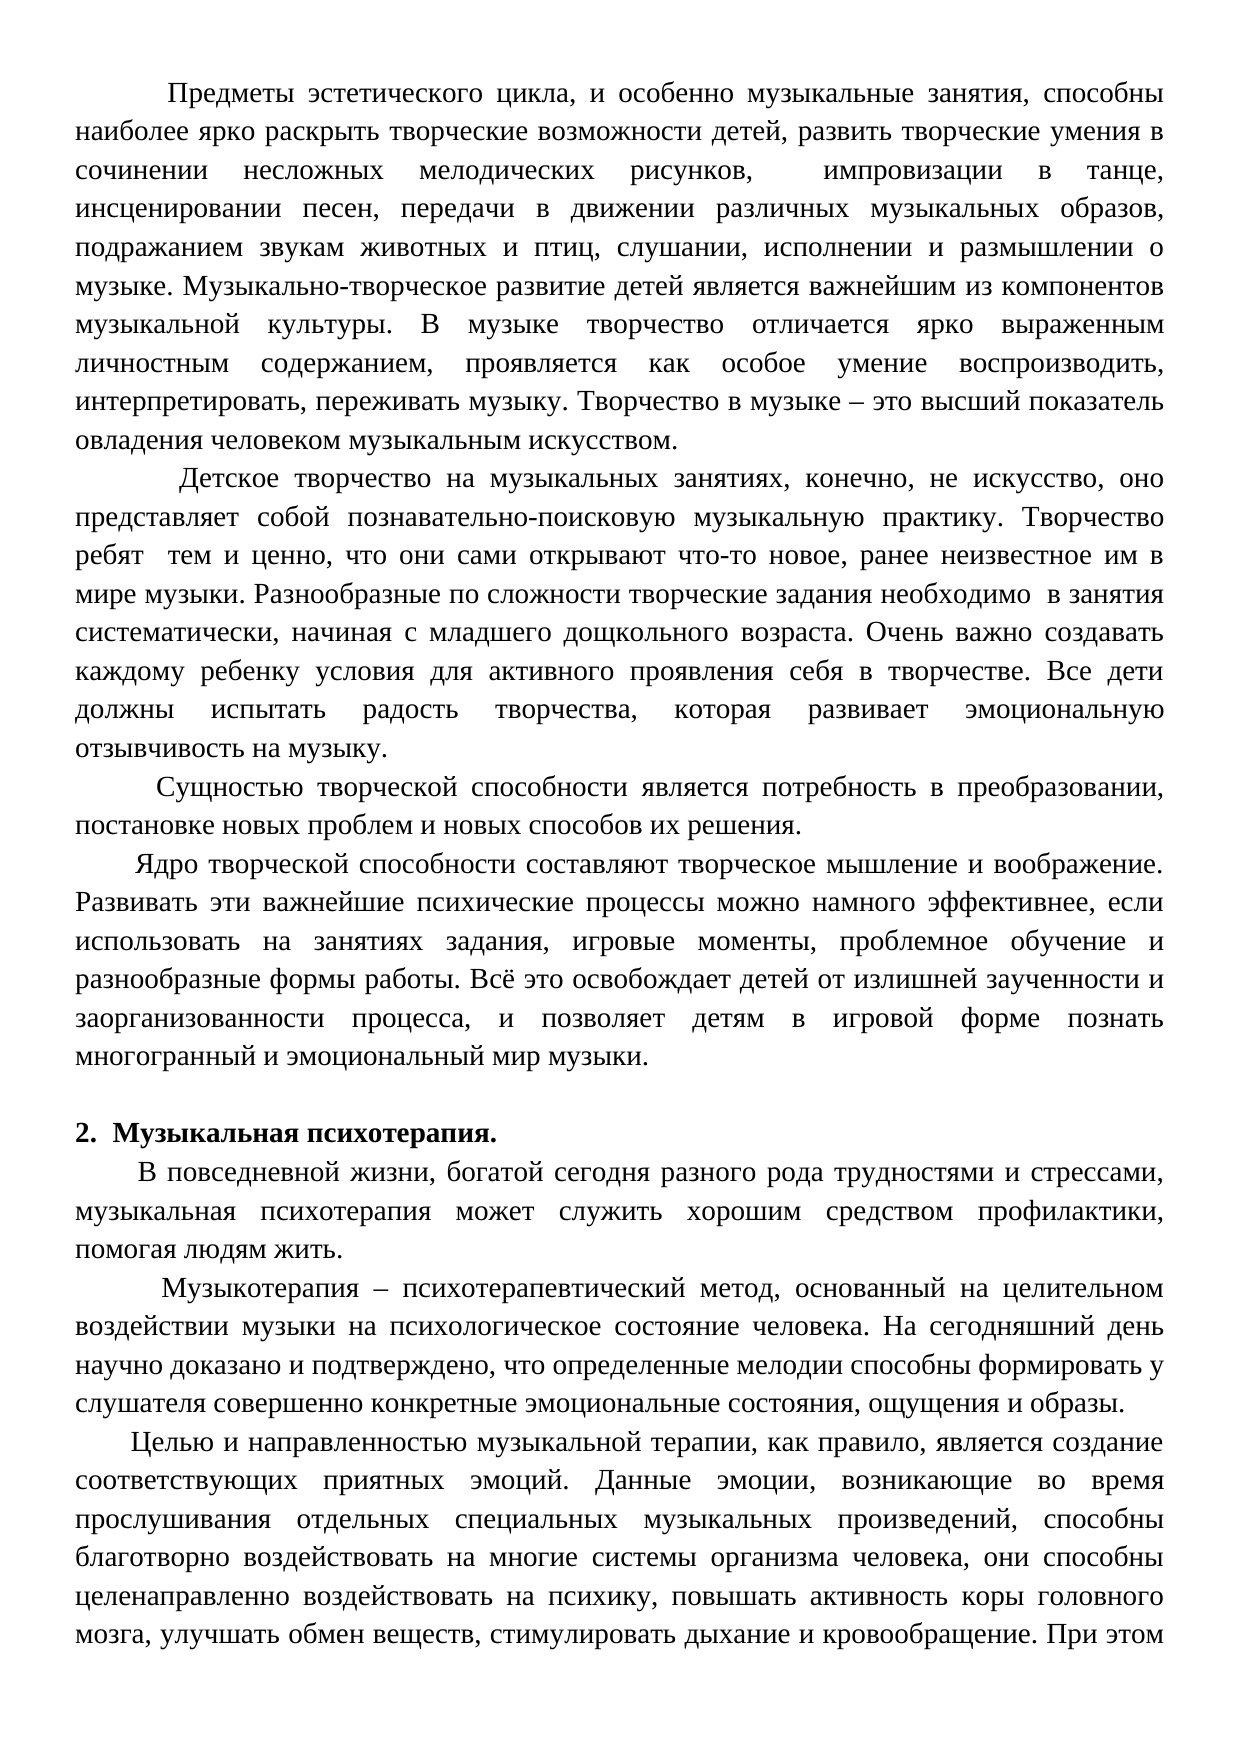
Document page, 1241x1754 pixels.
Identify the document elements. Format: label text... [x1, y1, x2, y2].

text Детское творчество на музыкальных занятиях, конечно, не искусство, оно представляет собой познавательно-поисковую музыкальную практику. Творчество ребят тем и ценно, что они сами открывают что-то новое, ранее неизвестное им в мире музыки. Разнообразные по сложности творческие задания необходимо в занятия систематически, начиная с младшего дощкольного возраста. Очень важно создавать каждому ребенку условия для активного проявления себя в творчестве. Все дети должны испытать радость творчества, которая развивает эмоциональную отзывчивость на музыку. [75, 460, 1165, 764]
list Музыкальная психотерапия. [75, 1116, 1165, 1149]
text Предметы эстетического цикла, и особенно музыкальные занятия, способны наиболее ярко раскрыть творческие возможности детей, развить творческие умения в сочинении несложных мелодических рисунков, импровизации в танце, инсценировании песен, передачи в движении различных музыкальных образов, подражанием звукам животных и птиц, слушании, исполнении и размышлении о музыке. Музыкально-творческое развитие детей является важнейшим из компонентов музыкальной культуры. В музыке творчество отличается ярко выраженным личностным содержанием, проявляется как особое умение воспроизводить, интерпретировать, переживать музыку. Творчество в музыке – это высший показатель овладения человеком музыкальным искусством. [75, 75, 1165, 455]
text Музыкотерапия – психотерапевтический метод, основанный на целительном воздействии музыки на психологическое состояние человека. На сегодняшний день научно доказано и подтверждено, что определенные мелодии способны формировать у слушателя совершенно конкретные эмоциональные состояния, ощущения и образы. [75, 1270, 1165, 1419]
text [75, 1424, 1165, 1650]
text Сущностью творческой способности является потребность в преобразовании, постановке новых проблем и новых способов их решения. [75, 769, 1165, 841]
text Ядро творческой способности составляют творческое мышление и воображение. Развивать эти важнейшие психические процессы можно намного эффективнее, если использовать на занятиях задания, игровые моменты, проблемное обучение и разнообразные формы работы. Всё это освобождает детей от излишней заученности и заорганизованности процесса, и позволяет детям в игровой форме познать многогранный и эмоциональный мир музыки. [75, 846, 1165, 1072]
text В повседневной жизни, богатой сегодня разного рода трудностями и стрессами, музыкальная психотерапия может служить хорошим средством профилактики, помогая людям жить. [75, 1154, 1165, 1265]
